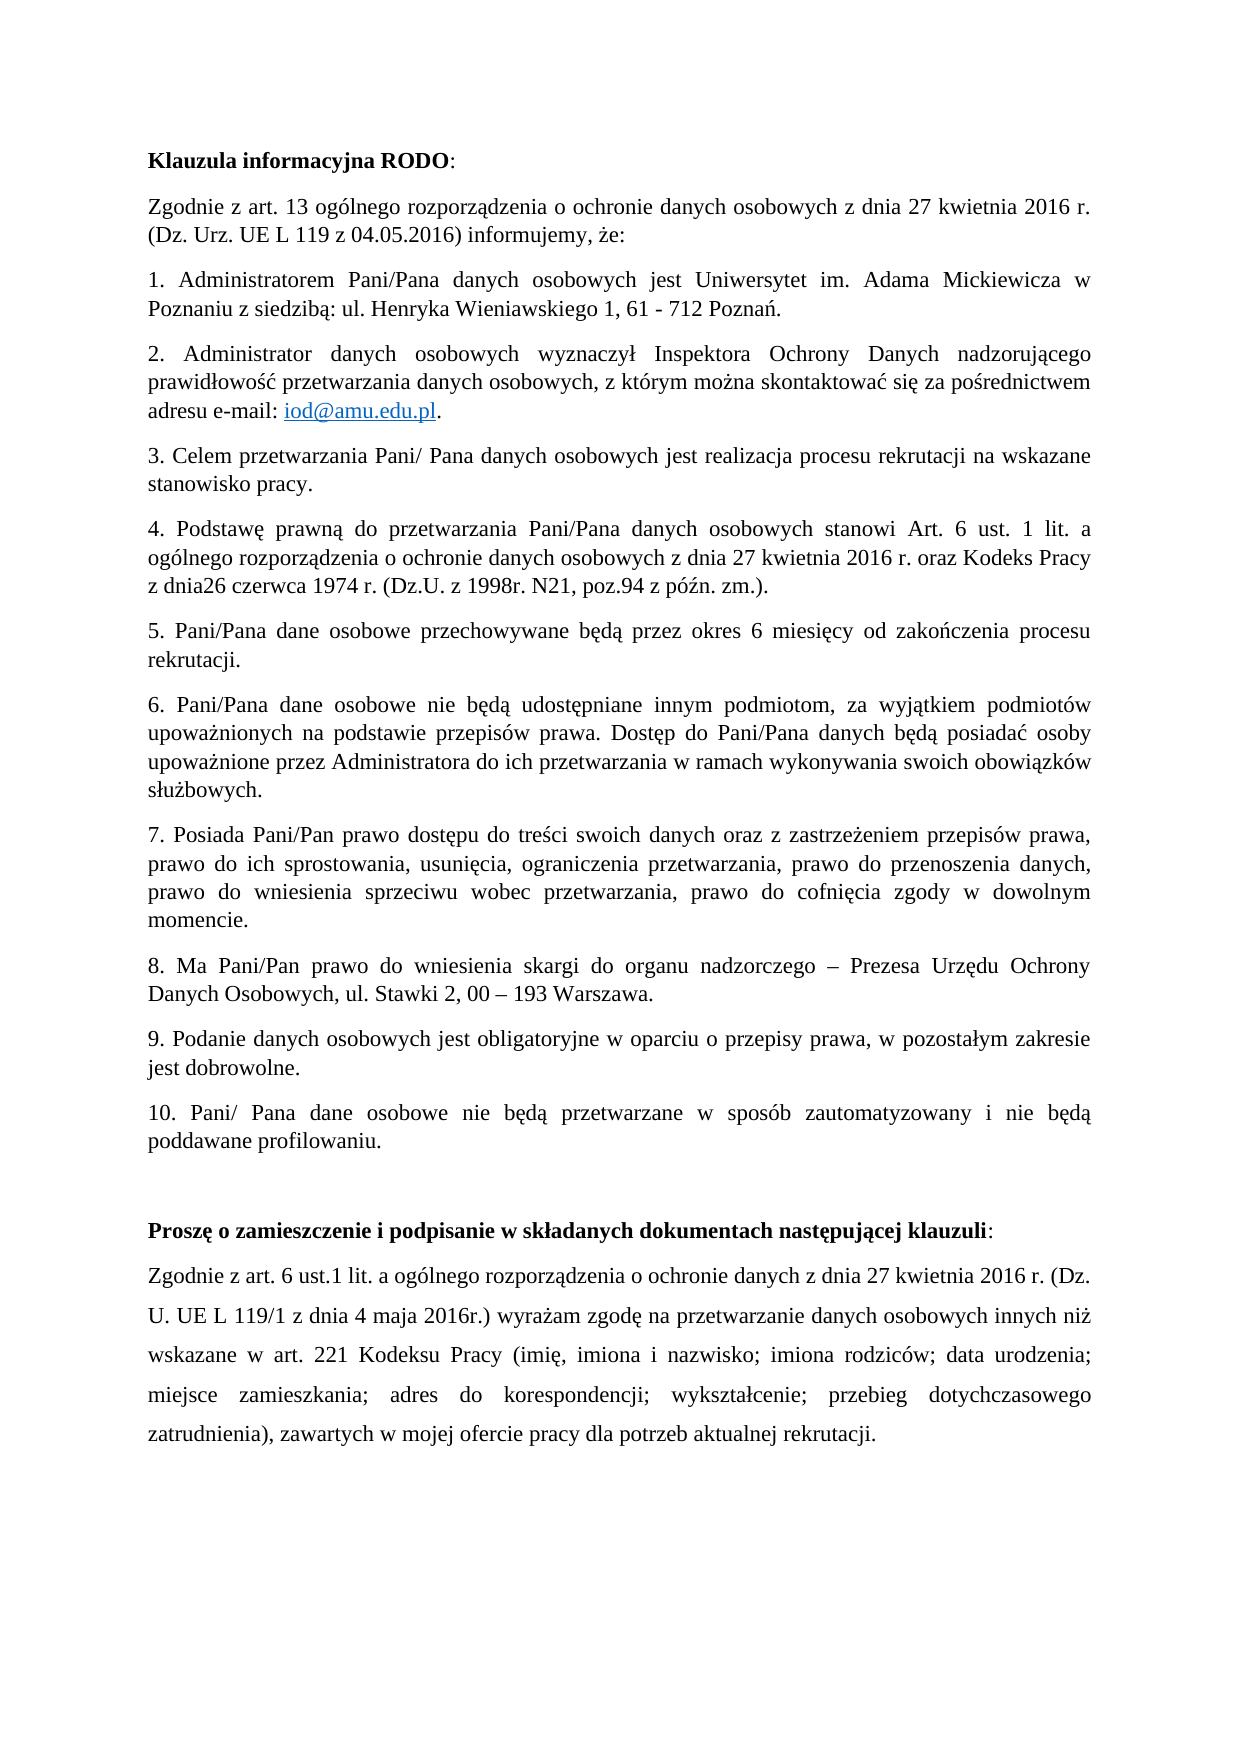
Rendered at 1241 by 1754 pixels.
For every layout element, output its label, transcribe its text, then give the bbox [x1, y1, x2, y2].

text 1. Administratorem Pani/Pana danych osobowych jest Uniwersytet im. Adama Mickiewicza w Poznaniu z siedzibą: ul. Henryka Wieniawskiego 1, 61 - 712 Poznań. [148, 266, 1093, 321]
text 8. Ma Pani/Pan prawo do wniesienia skargi do organu nadzorczego – Prezesa Urzędu Ochrony Danych Osobowych, ul. Stawki 2, 00 – 193 Warszawa. [148, 952, 1093, 1006]
text 6. Pani/Pana dane osobowe nie będą udostępniane innym podmiotom, za wyjątkiem podmiotów upoważnionych na podstawie przepisów prawa. Dostęp do Pani/Pana danych będą posiadać osoby upoważnione przez Administratora do ich przetwarzania w ramach wykonywania swoich obowiązków służbowych. [148, 691, 1093, 802]
text 4. Podstawę prawną do przetwarzania Pani/Pana danych osobowych stanowi Art. 6 ust. 1 lit. a ogólnego rozporządzenia o ochronie danych osobowych z dnia 27 kwietnia 2016 r. oraz Kodeks Pracy z dnia26 czerwca 1974 r. (Dz.U. z 1998r. N21, poz.94 z późn. zm.). [148, 515, 1093, 598]
text Zgodnie z art. 13 ogólnego rozporządzenia o ochronie danych osobowych z dnia 27 kwietnia 2016 r. (Dz. Urz. UE L 119 z 04.05.2016) informujemy, że: [148, 193, 1093, 247]
text 9. Podanie danych osobowych jest obligatoryjne w oparciu o przepisy prawa, w pozostałym zakresie jest dobrowolne. [148, 1025, 1093, 1080]
text 10. Pani/ Pana dane osobowe nie będą przetwarzane w sposób zautomatyzowany i nie będą poddawane profilowaniu. [148, 1099, 1093, 1153]
text 5. Pani/Pana dane osobowe przechowywane będą przez okres 6 miesięcy od zakończenia procesu rekrutacji. [148, 617, 1093, 672]
text 3. Celem przetwarzania Pani/ Pana danych osobowych jest realizacja procesu rekrutacji na wskazane stanowisko pracy. [148, 442, 1093, 497]
text Zgodnie z art. 6 ust.1 lit. a ogólnego rozporządzenia o ochronie danych z dnia 27 kwietnia 2016 r. (Dz. U. UE L 119/1 z dnia 4 maja 2016r.) wyrażam zgodę na przetwarzanie danych osobowych innych niż wskazane w art. 221 Kodeksu Pracy (imię, imiona i nazwisko; imiona rodziców; data urodzenia; miejsce zamieszkania; adres do korespondencji; wykształcenie; przebieg dotychczasowego zatrudnienia), zawartych w mojej ofercie pracy dla potrzeb aktualnej rekrutacji. [148, 1262, 1093, 1447]
text Proszę o zamieszczenie i podpisanie w składanych dokumentach następującej klauzuli: [148, 1217, 1093, 1244]
text 2. Administrator danych osobowych wyznaczył Inspektora Ochrony Danych nadzorującego prawidłowość przetwarzania danych osobowych, z którym można skontaktować się za pośrednictwem adresu e-mail: iod@amu.edu.pl. [148, 340, 1093, 423]
text Klauzula informacyjna RODO: [148, 148, 1093, 174]
text 7. Posiada Pani/Pan prawo dostępu do treści swoich danych oraz z zastrzeżeniem przepisów prawa, prawo do ich sprostowania, usunięcia, ograniczenia przetwarzania, prawo do przenoszenia danych, prawo do wniesienia sprzeciwu wobec przetwarzania, prawo do cofnięcia zgody w dowolnym momencie. [148, 821, 1093, 933]
